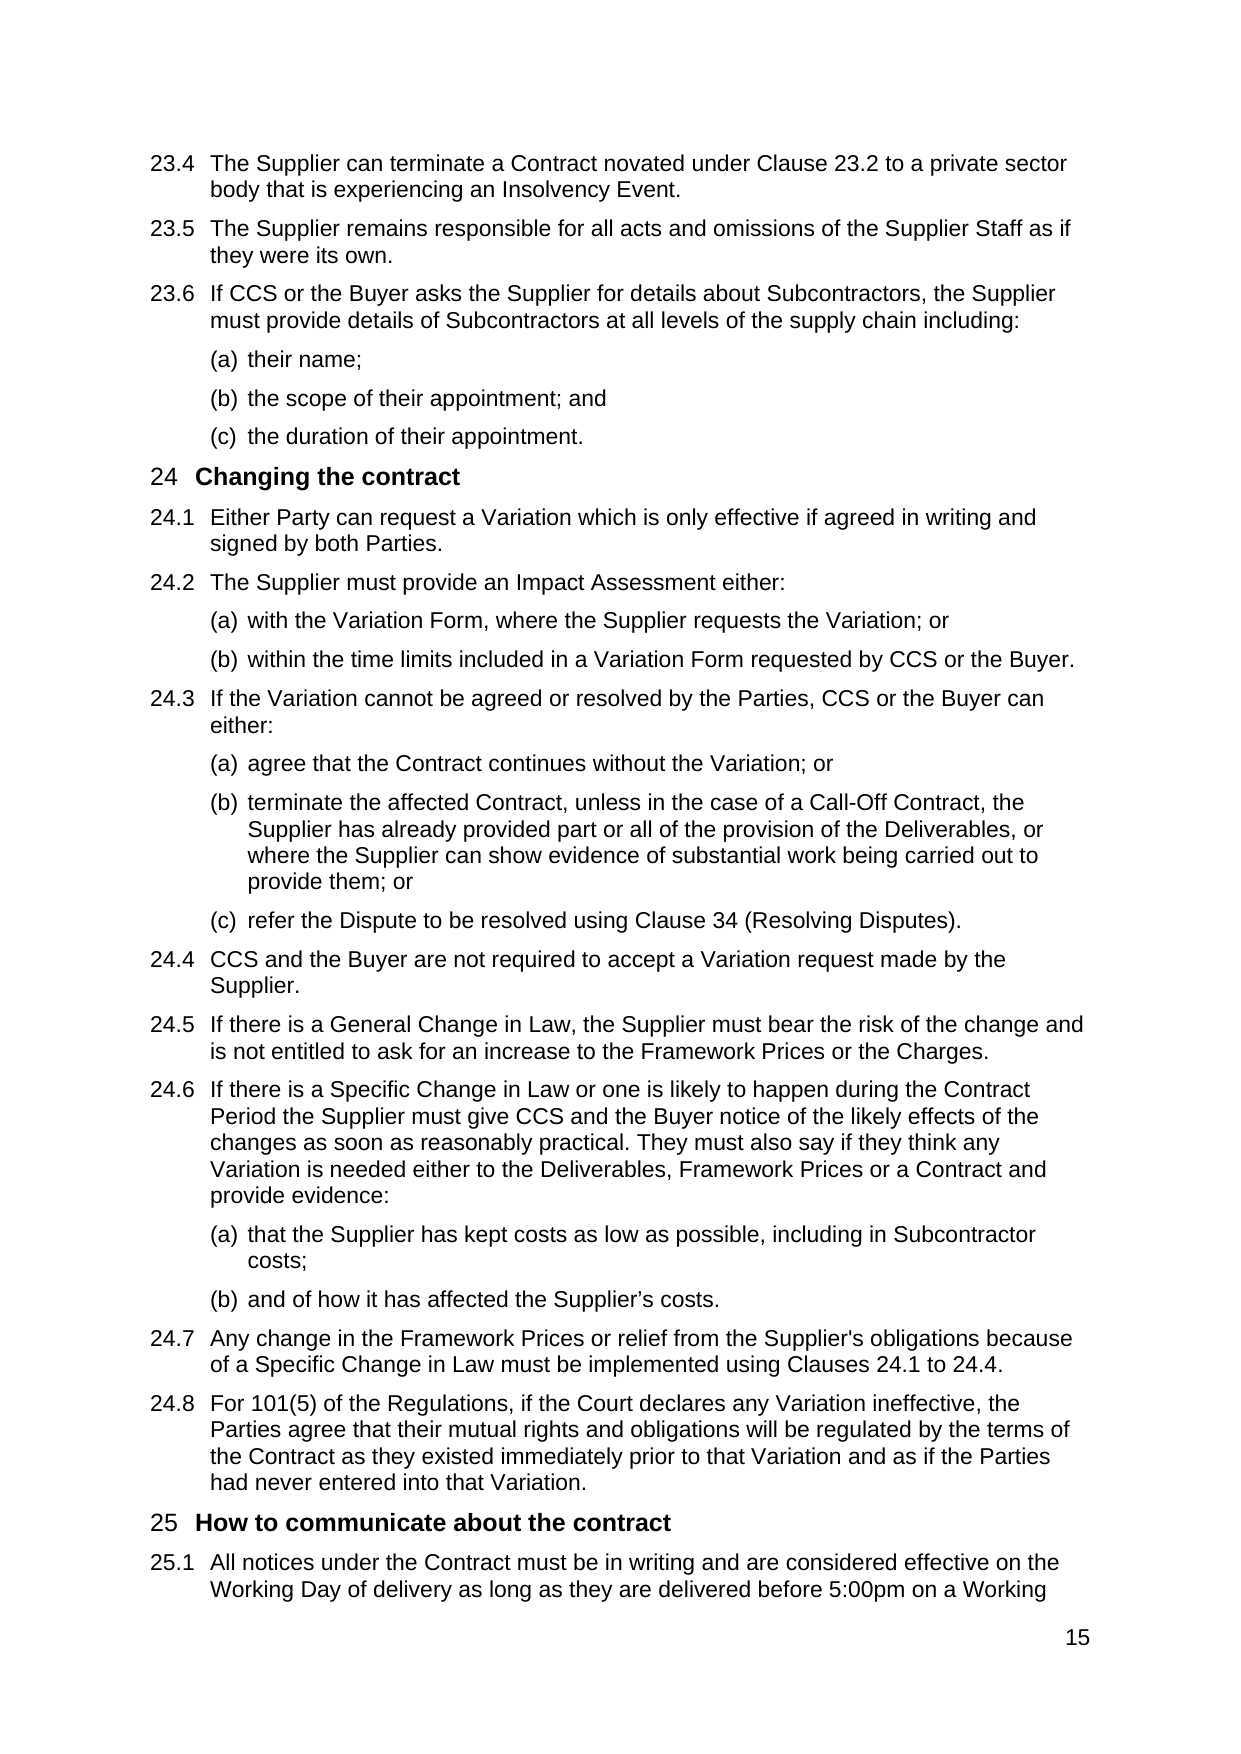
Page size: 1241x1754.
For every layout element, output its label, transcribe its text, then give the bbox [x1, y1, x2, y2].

list If there is a Specific Change in Law or one is likely to happen during the Contract Period the Supplier must give CCS and the Buyer notice of the likely effects of the changes as soon as reasonably practical. They must also say if they think any Variation is needed either to the Deliverables, Framework Prices or a Contract and provide evidence: [150, 1076, 1090, 1208]
list terminate the affected Contract, unless in the case of a Call-Off Contract, the Supplier has already provided part or all of the provision of the Deliverables, or where the Supplier can show evidence of substantial work being carried out to provide them; or [210, 789, 1090, 895]
list For 101(5) of the Regulations, if the Court declares any Variation ineffective, the Parties agree that their mutual rights and obligations will be regulated by the terms of the Contract as they existed immediately prior to that Variation and as if the Parties had never entered into that Variation. [150, 1390, 1090, 1495]
list the scope of their appointment; and [210, 384, 1090, 411]
list that the Supplier has kept costs as low as possible, including in Subcontractor costs; [210, 1221, 1090, 1273]
list If there is a General Change in Law, the Supplier must bear the risk of the change and is not entitled to ask for an increase to the Framework Prices or the Charges. [150, 1011, 1090, 1064]
list The Supplier can terminate a Contract novated under Clause 23.2 to a private sector body that is experiencing an Insolvency Event. [150, 150, 1090, 203]
list Either Party can request a Variation which is only effective if agreed in writing and signed by both Parties. [150, 503, 1090, 556]
list refer the Dispute to be resolved using Clause 34 (Resolving Disputes). [210, 907, 1090, 933]
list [150, 1549, 1090, 1602]
list agree that the Contract continues without the Variation; or [210, 750, 1090, 777]
list If the Variation cannot be agreed or resolved by the Parties, CCS or the Buyer can either: [150, 685, 1090, 738]
list the duration of their appointment. [210, 423, 1090, 450]
subtitle How to communicate about the contract [150, 1508, 1090, 1537]
list The Supplier remains responsible for all acts and omissions of the Supplier Staff as if they were its own. [150, 215, 1090, 268]
list CCS and the Buyer are not required to accept a Variation request made by the Supplier. [150, 946, 1090, 999]
list The Supplier must provide an Impact Assessment either: [150, 569, 1090, 595]
list their name; [210, 346, 1090, 372]
list with the Variation Form, where the Supplier requests the Variation; or [210, 607, 1090, 634]
list and of how it has affected the Supplier’s costs. [210, 1286, 1090, 1312]
subtitle Changing the contract [150, 462, 1090, 491]
list within the time limits included in a Variation Form requested by CCS or the Buyer. [210, 646, 1090, 673]
list If CCS or the Buyer asks the Supplier for details about Subcontractors, the Supplier must provide details of Subcontractors at all levels of the supply chain including: [150, 280, 1090, 333]
list Any change in the Framework Prices or relief from the Supplier's obligations because of a Specific Change in Law must be implemented using Clauses 24.1 to 24.4. [150, 1325, 1090, 1377]
